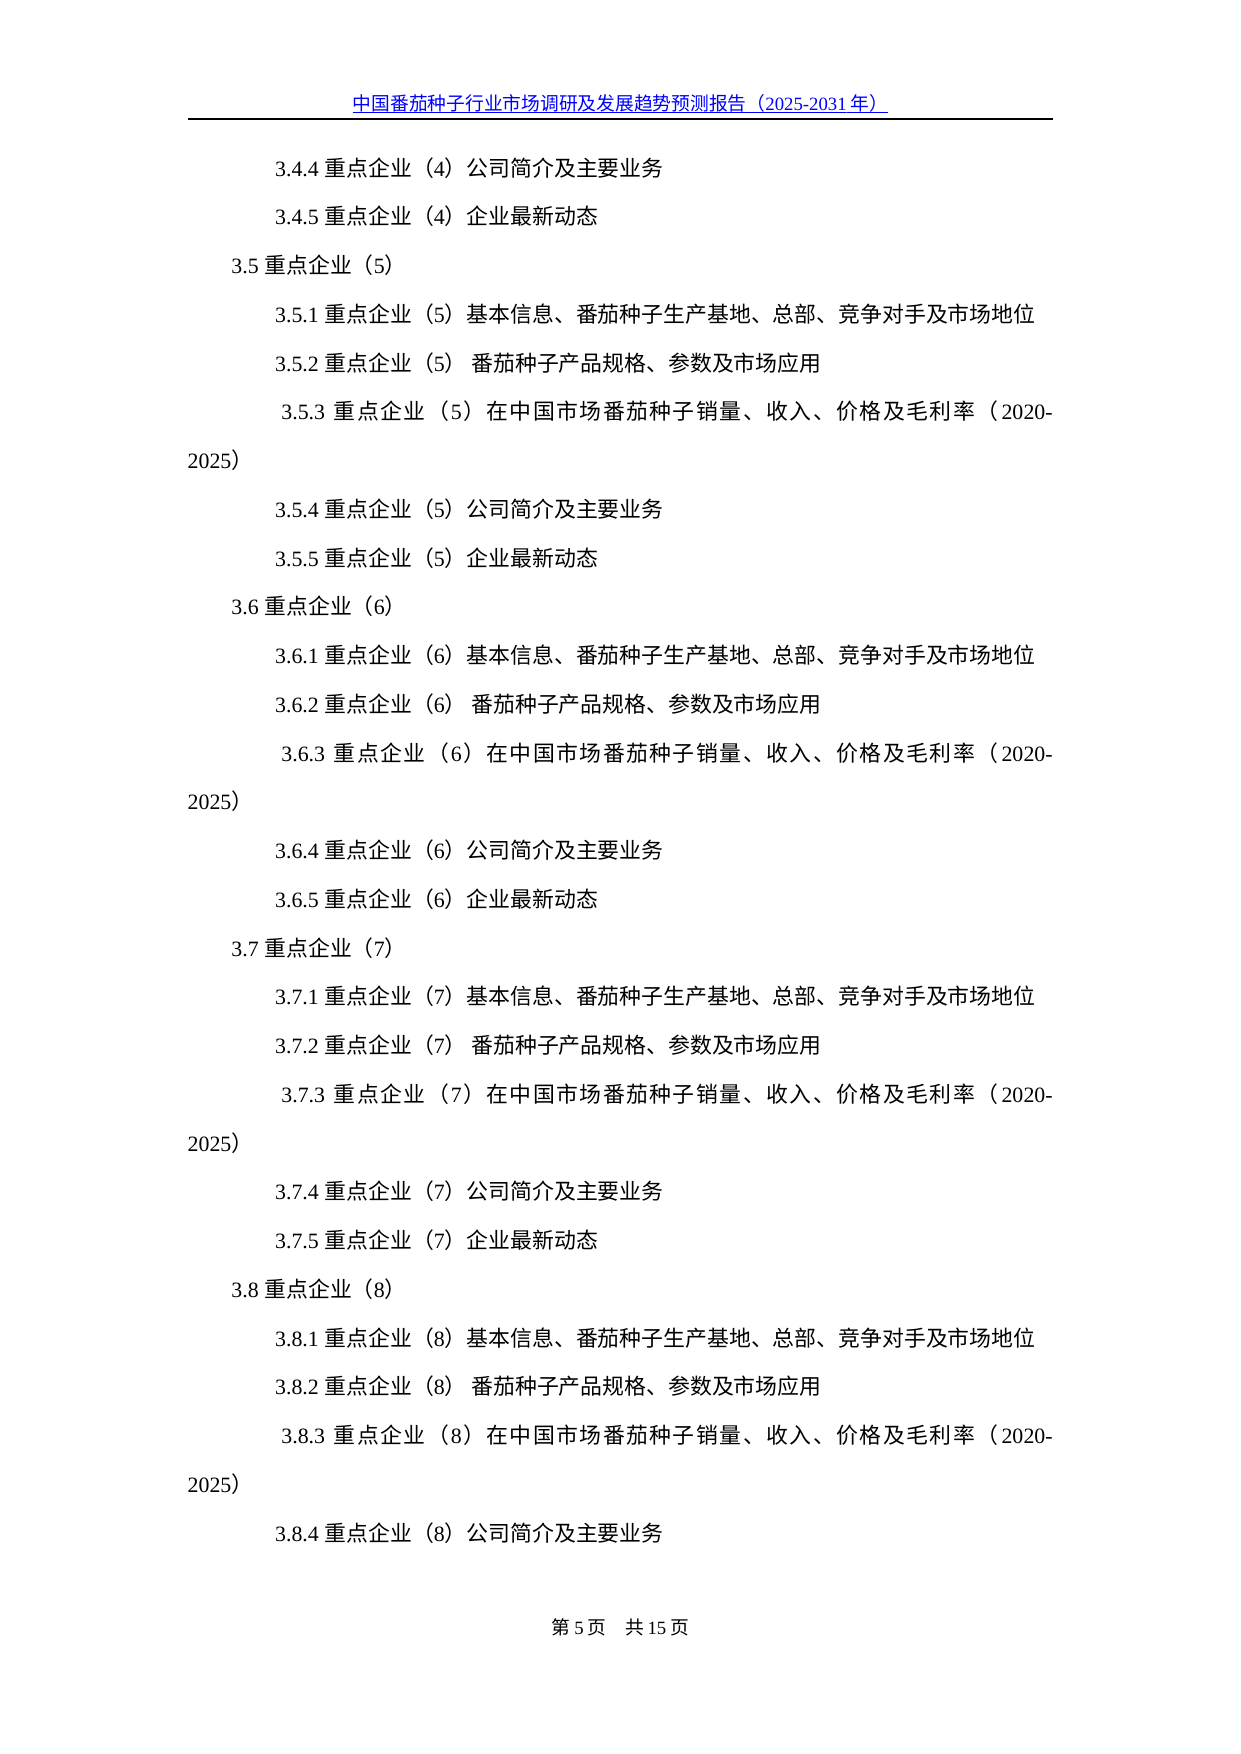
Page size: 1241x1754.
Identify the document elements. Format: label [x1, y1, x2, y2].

text [187, 150, 1053, 1548]
